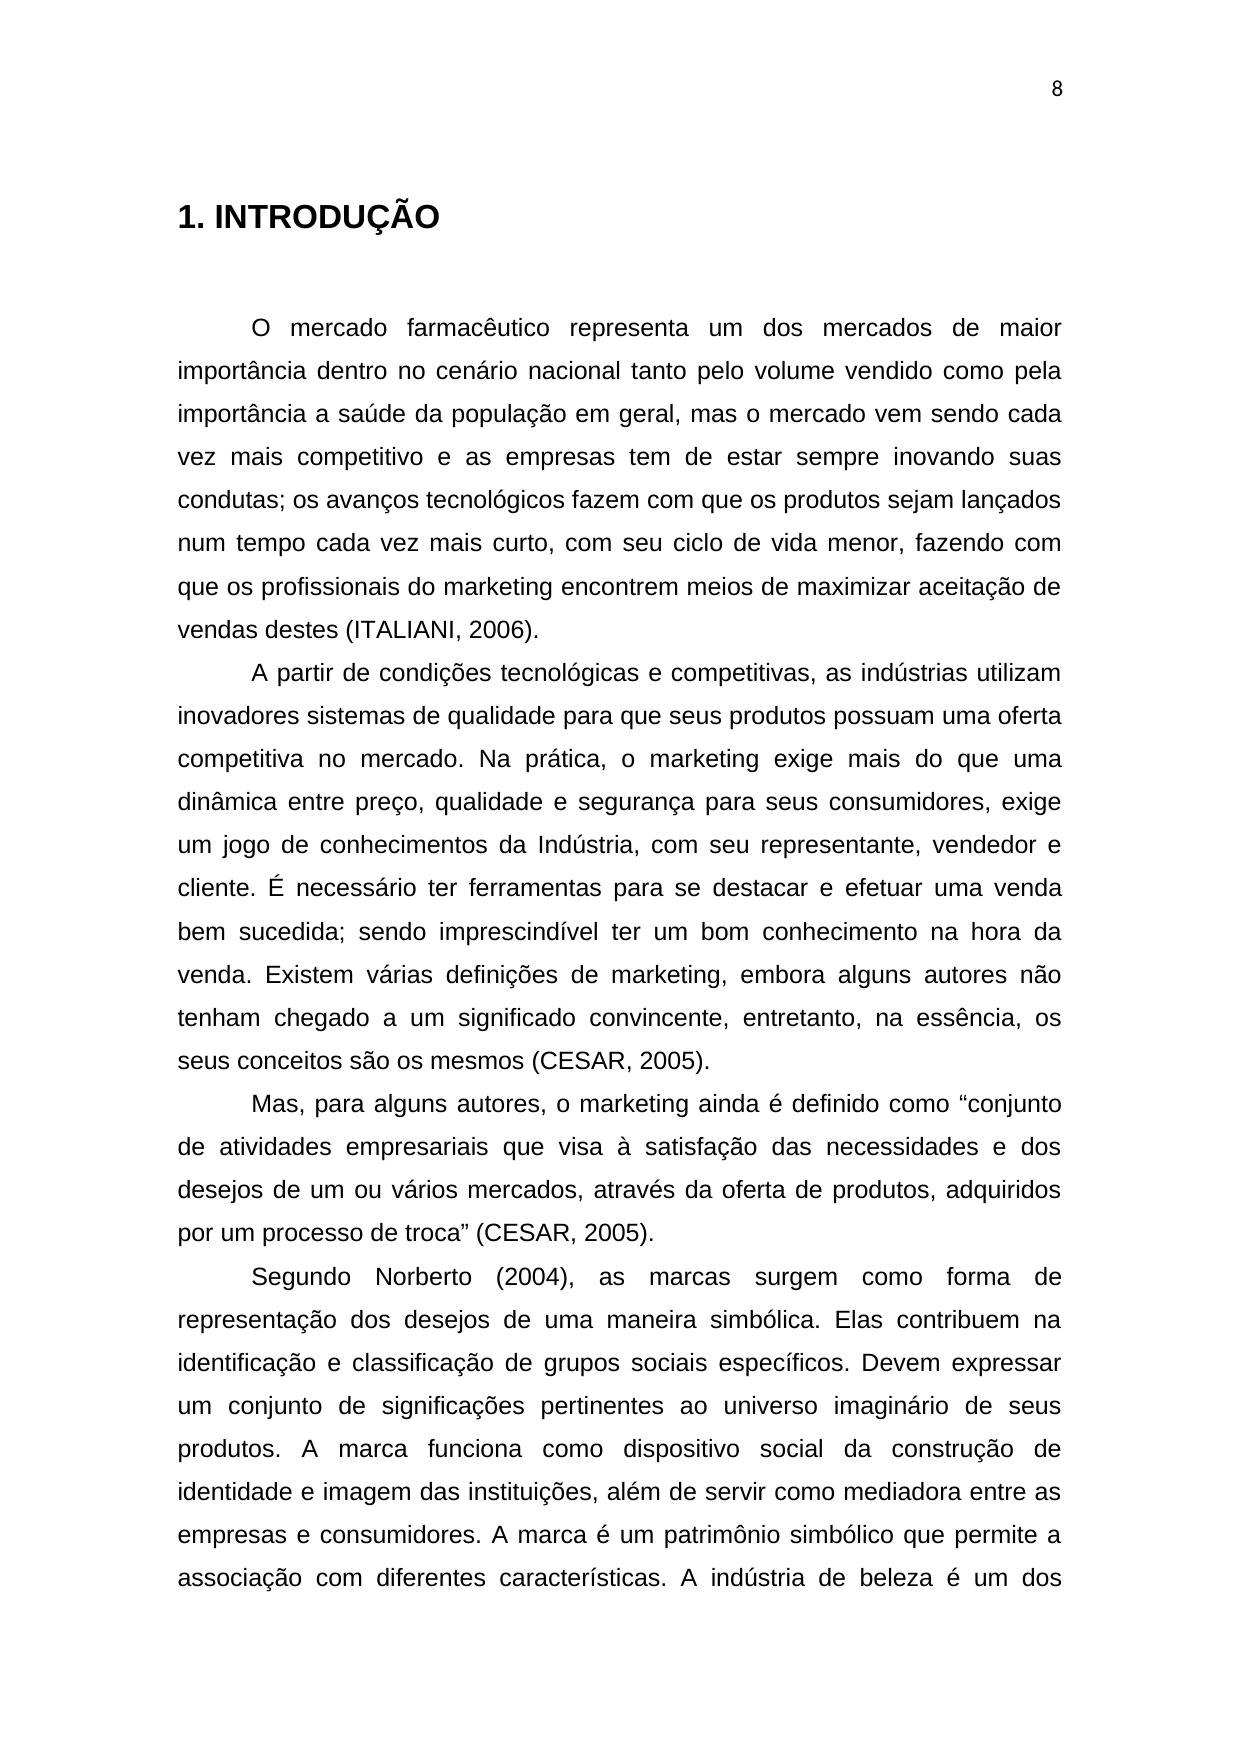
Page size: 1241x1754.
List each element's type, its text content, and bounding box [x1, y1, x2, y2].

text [177, 1262, 1063, 1592]
text O mercado farmacêutico representa um dos mercados de maior importância dentro no cenário nacional tanto pelo volume vendido como pela importância a saúde da população em geral, mas o mercado vem sendo cada vez mais competitivo e as empresas tem de estar sempre inovando suas condutas; os avanços tecnológicos fazem com que os produtos sejam lançados num tempo cada vez mais curto, com seu ciclo de vida menor, fazendo com que os profissionais do marketing encontrem meios de maximizar aceitação de vendas destes (ITALIANI, 2006). [177, 313, 1063, 643]
text Mas, para alguns autores, o marketing ainda é definido como “conjunto de atividades empresariais que visa à satisfação das necessidades e dos desejos de um ou vários mercados, através da oferta de produtos, adquiridos por um processo de troca” (CESAR, 2005). [177, 1089, 1063, 1247]
text A partir de condições tecnológicas e competitivas, as indústrias utilizam inovadores sistemas de qualidade para que seus produtos possuam uma oferta competitiva no mercado. Na prática, o marketing exige mais do que uma dinâmica entre preço, qualidade e segurança para seus consumidores, exige um jogo de conhecimentos da Indústria, com seu representante, vendedor e cliente. É necessário ter ferramentas para se destacar e efetuar uma venda bem sucedida; sendo imprescindível ter um bom conhecimento na hora da venda. Existem várias definições de marketing, embora alguns autores não tenham chegado a um significado convincente, entretanto, na essência, os seus conceitos são os mesmos (CESAR, 2005). [177, 658, 1063, 1075]
subtitle 1. INTRODUÇÃO [177, 198, 1063, 236]
